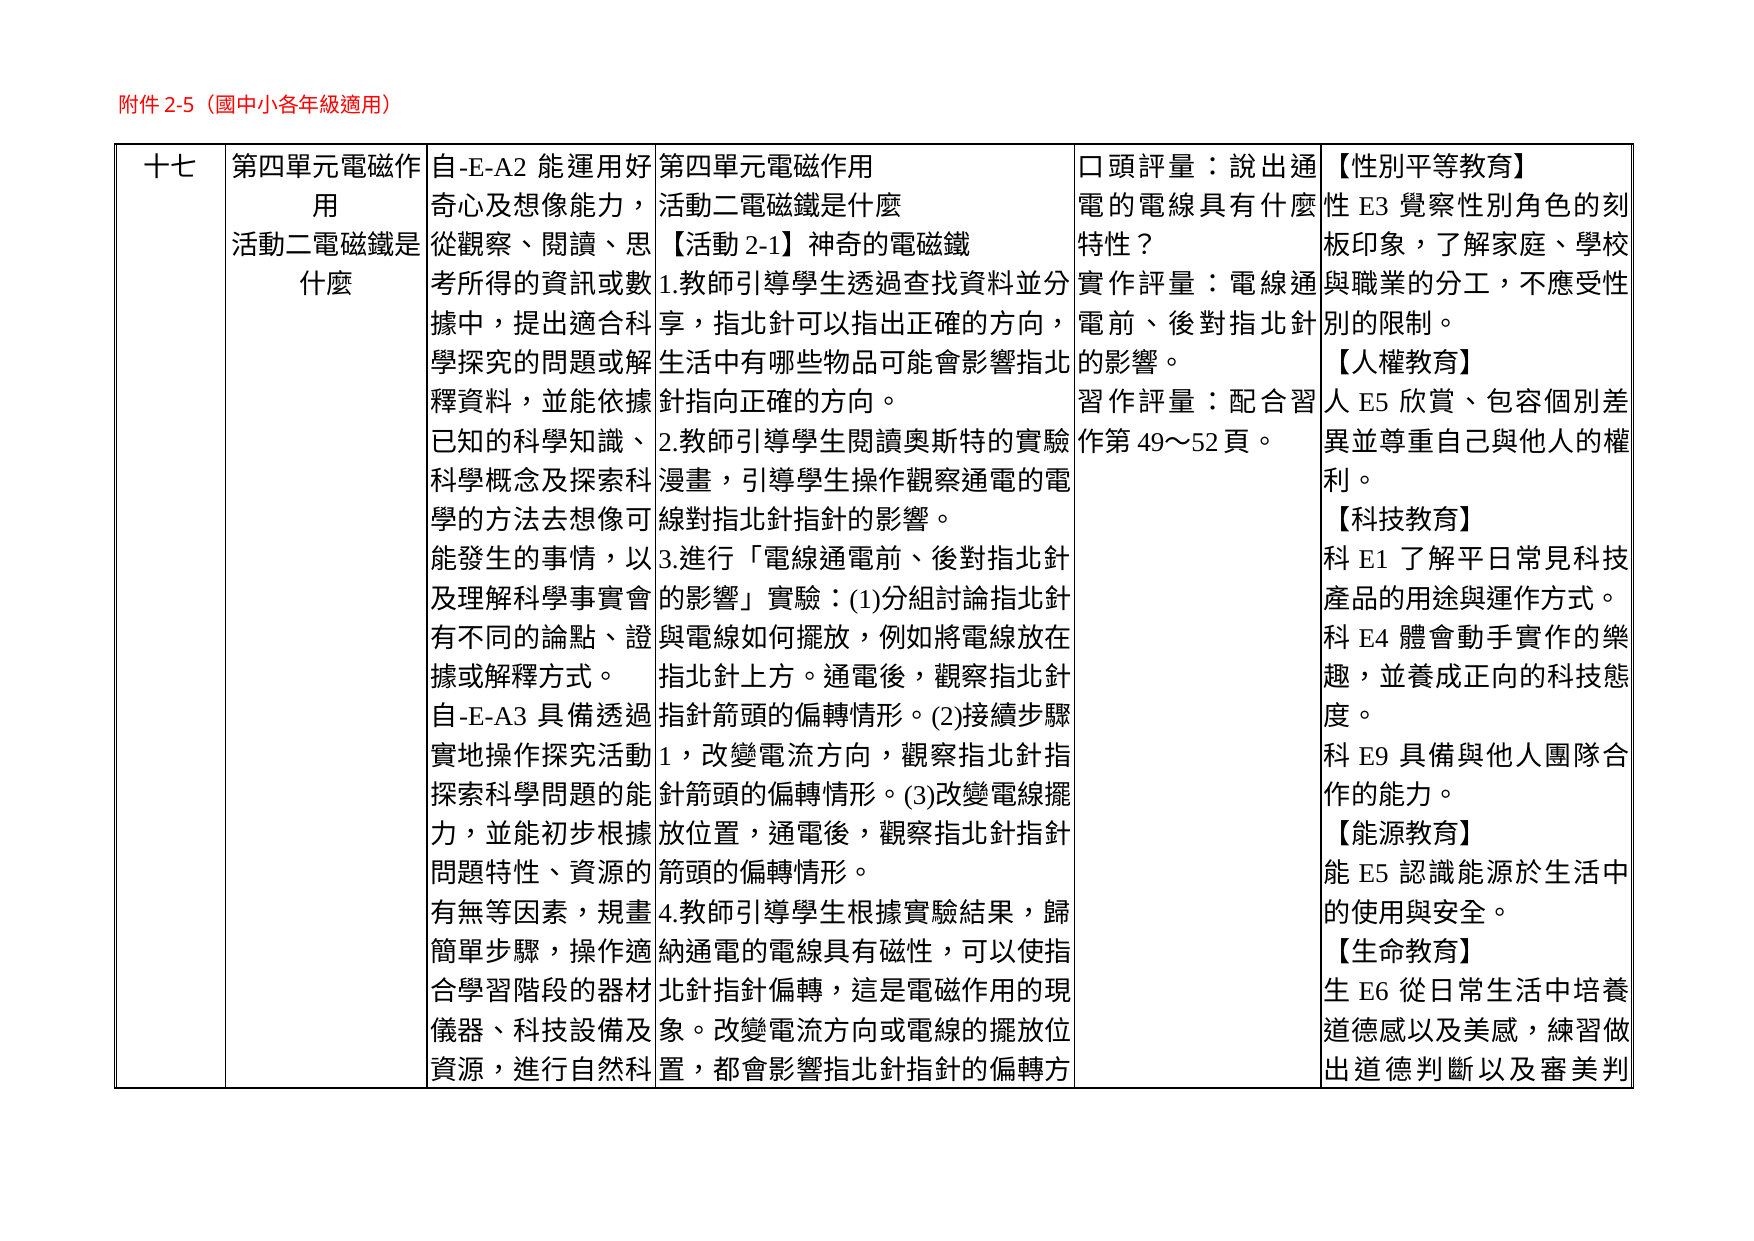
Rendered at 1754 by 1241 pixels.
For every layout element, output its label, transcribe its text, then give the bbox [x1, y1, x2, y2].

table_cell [428, 145, 655, 1087]
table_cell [656, 145, 1074, 1087]
table_cell 第四單元電磁作用 活動二電磁鐵是什麼 [226, 145, 426, 1087]
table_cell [1322, 145, 1631, 1087]
table_cell 十七 [117, 145, 225, 1087]
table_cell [1075, 145, 1320, 1087]
